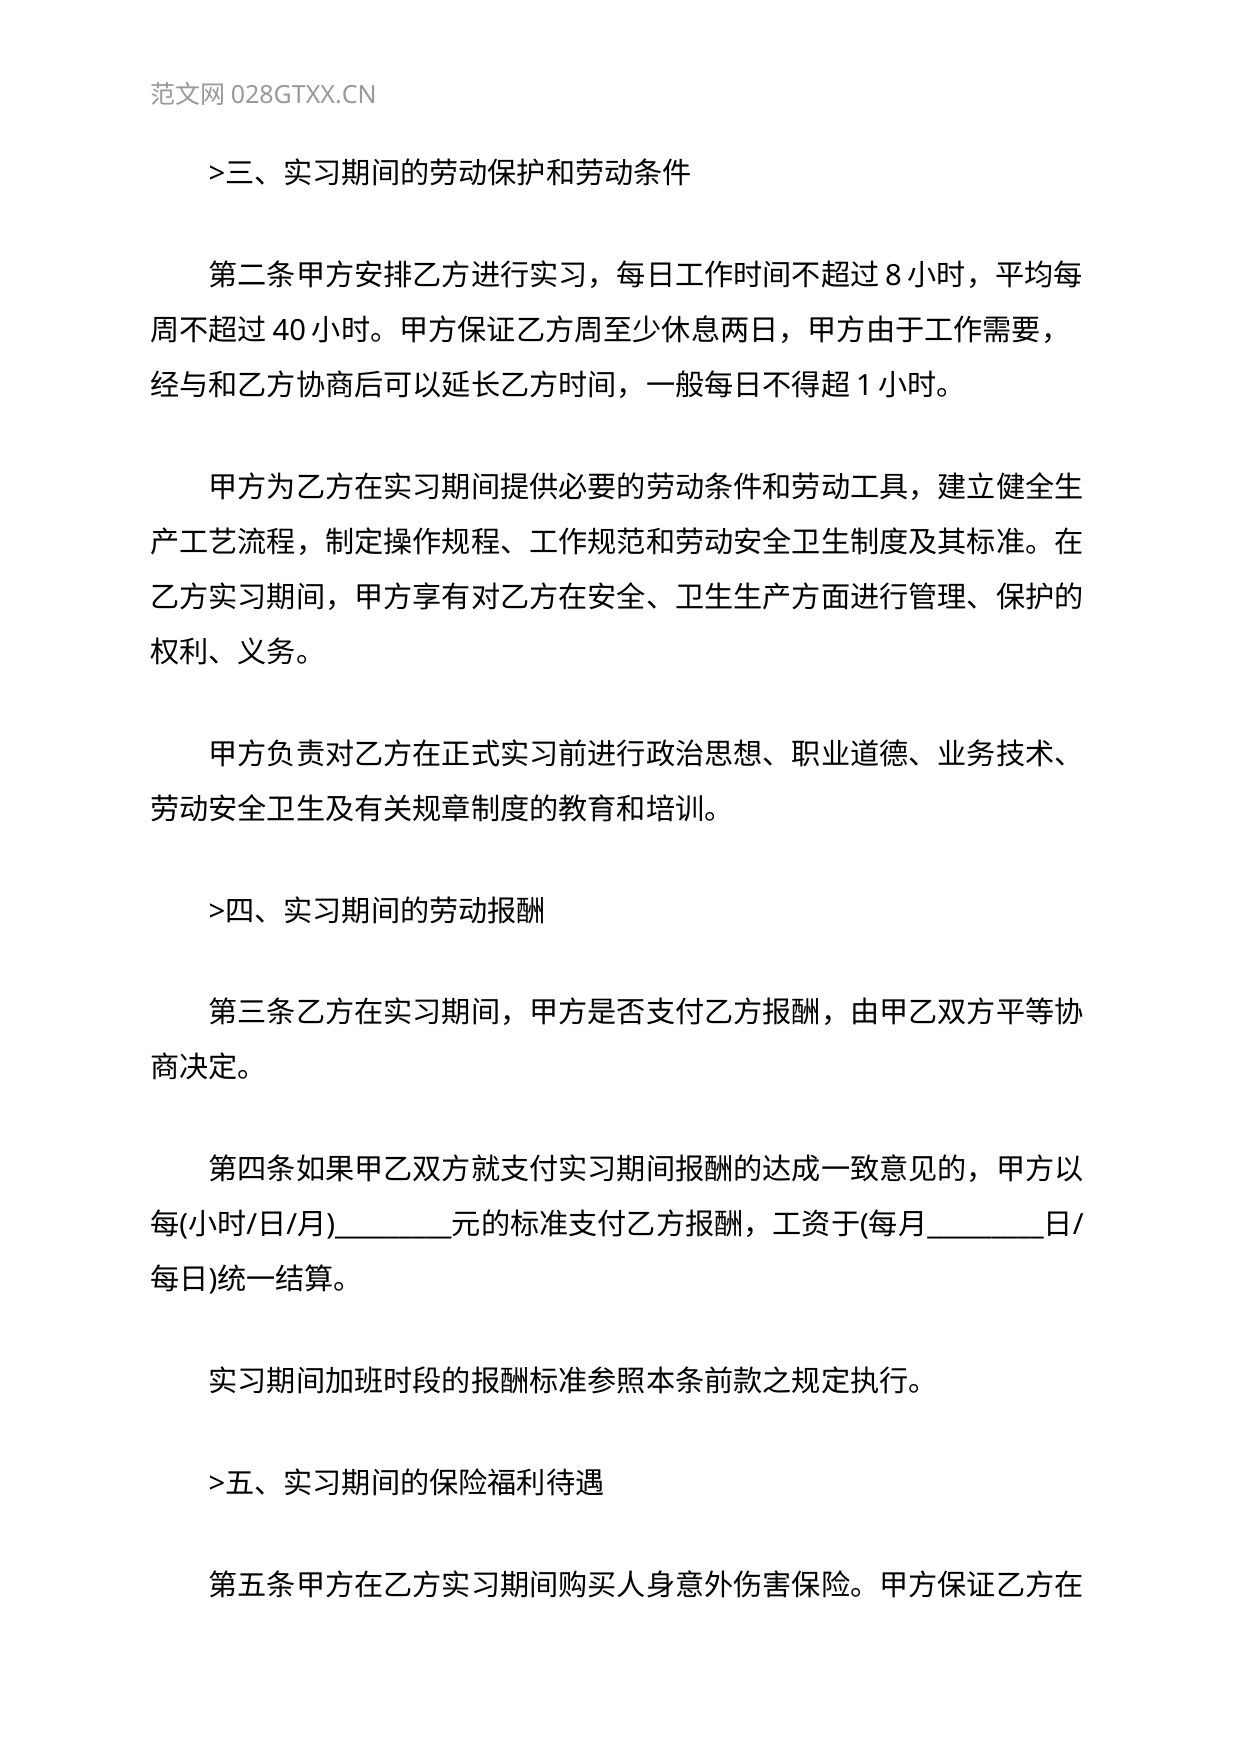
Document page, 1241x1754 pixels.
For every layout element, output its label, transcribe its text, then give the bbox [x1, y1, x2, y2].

text >三、实习期间的劳动保护和劳动条件 [150, 150, 1090, 192]
text 第四条如果甲乙双方就支付实习期间报酬的达成一致意见的，甲方以每(小时/日/月)_________元的标准支付乙方报酬，工资于(每月_________日/每日)统一结算。 [150, 1146, 1090, 1298]
text 甲方负责对乙方在正式实习前进行政治思想、职业道德、业务技术、劳动安全卫生及有关规章制度的教育和培训。 [150, 730, 1090, 828]
text 甲方为乙方在实习期间提供必要的劳动条件和劳动工具，建立健全生产工艺流程，制定操作规程、工作规范和劳动安全卫生制度及其标准。在乙方实习期间，甲方享有对乙方在安全、卫生生产方面进行管理、保护的权利、义务。 [150, 464, 1090, 671]
text 第三条乙方在实习期间，甲方是否支付乙方报酬，由甲乙双方平等协商决定。 [150, 989, 1090, 1086]
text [150, 1561, 1090, 1604]
text 第二条甲方安排乙方进行实习，每日工作时间不超过8小时，平均每周不超过40小时。甲方保证乙方周至少休息两日，甲方由于工作需要，经与和乙方协商后可以延长乙方时间，一般每日不得超1小时。 [150, 252, 1090, 404]
text >五、实习期间的保险福利待遇 [150, 1459, 1090, 1502]
text >四、实习期间的劳动报酬 [150, 887, 1090, 929]
text 实习期间加班时段的报酬标准参照本条前款之规定执行。 [150, 1358, 1090, 1400]
